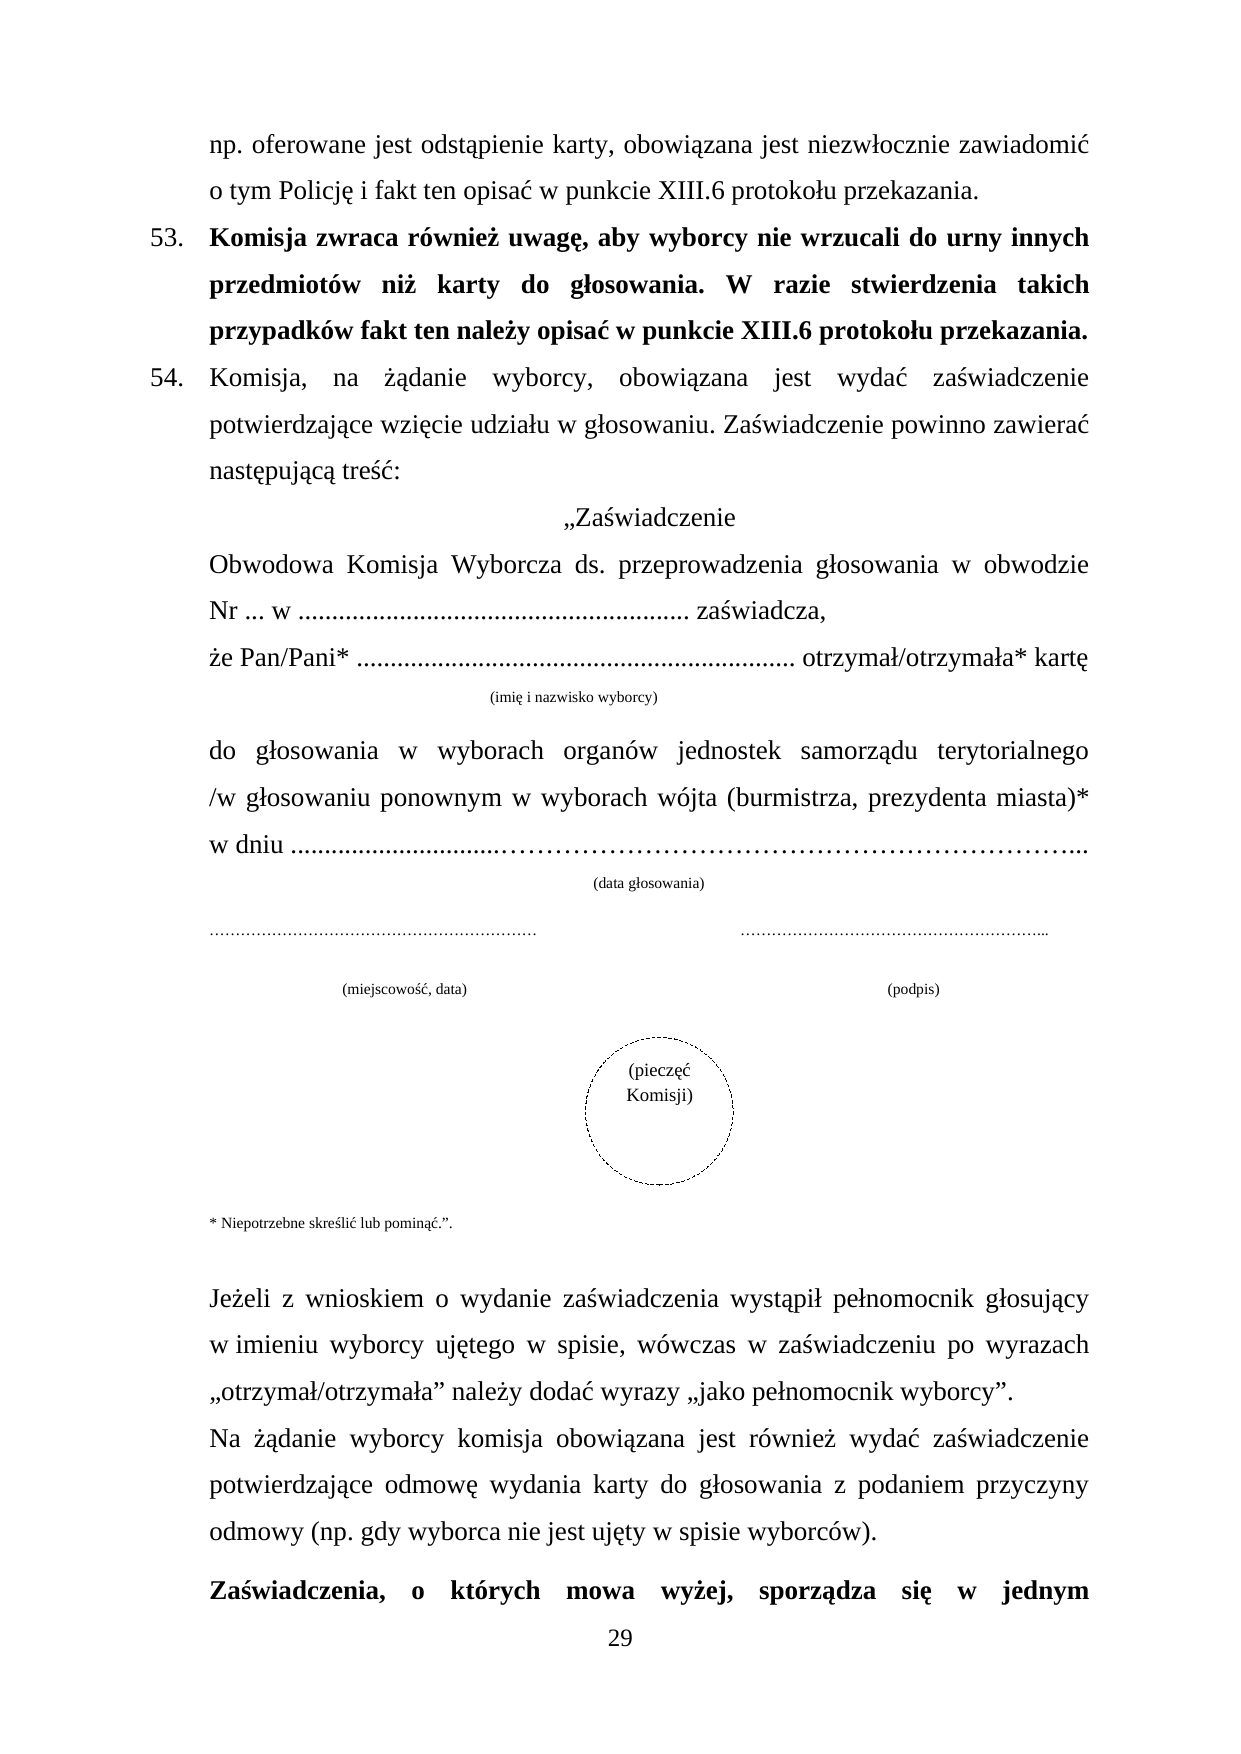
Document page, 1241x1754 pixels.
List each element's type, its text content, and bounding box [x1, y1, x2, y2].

list Komisja zwraca również uwagę, aby wyborcy nie wrzucali do urny innych przedmiotów niż karty do głosowania. W razie stwierdzenia takich przypadków fakt ten należy opisać w punkcie XIII.6 protokołu przekazania. [150, 221, 1090, 346]
text Na żądanie wyborcy komisja obowiązana jest również wydać zaświadczenie potwierdzające odmowę wydania karty do głosowania z podaniem przyczyny odmowy (np. gdy wyborca nie jest ujęty w spisie wyborców). [209, 1422, 1090, 1546]
list Komisja, na żądanie wyborcy, obowiązana jest wydać zaświadczenie potwierdzające wzięcie udziału w głosowaniu. Zaświadczenie powinno zawierać następującą treść: [150, 361, 1090, 486]
list „Zaświadczenie [209, 501, 1090, 532]
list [150, 128, 1090, 206]
list (miejscowość, data) (podpis) [342, 980, 1090, 1011]
list że Pan/Pani* ................................................................. otrzymał/otrzymała* kartę [209, 641, 1090, 672]
list ……………………………………………………… …………………………………………………... [209, 921, 1090, 952]
list (data głosowania) [593, 874, 1090, 906]
list Obwodowa Komisja Wyborcza ds. przeprowadzenia głosowania w obwodzie Nr ... w .......................................................... zaświadcza, [209, 548, 1090, 626]
list do głosowania w wyborach organów jednostek samorządu terytorialnego /w głosowaniu ponownym w wyborach wójta (burmistrza, prezydenta miasta)* w dniu ...............................………………………………………………………... [209, 734, 1090, 859]
text Jeżeli z wnioskiem o wydanie zaświadczenia wystąpił pełnomocnik głosujący w imieniu wyborcy ujętego w spisie, wówczas w zaświadczeniu po wyrazach „otrzymał/otrzymała” należy dodać wyrazy „jako pełnomocnik wyborcy”. [209, 1282, 1090, 1406]
list (imię i nazwisko wyborcy) [490, 688, 1090, 719]
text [209, 1574, 1090, 1606]
list * Niepotrzebne skreślić lub pominąć.”. [209, 1214, 1090, 1246]
